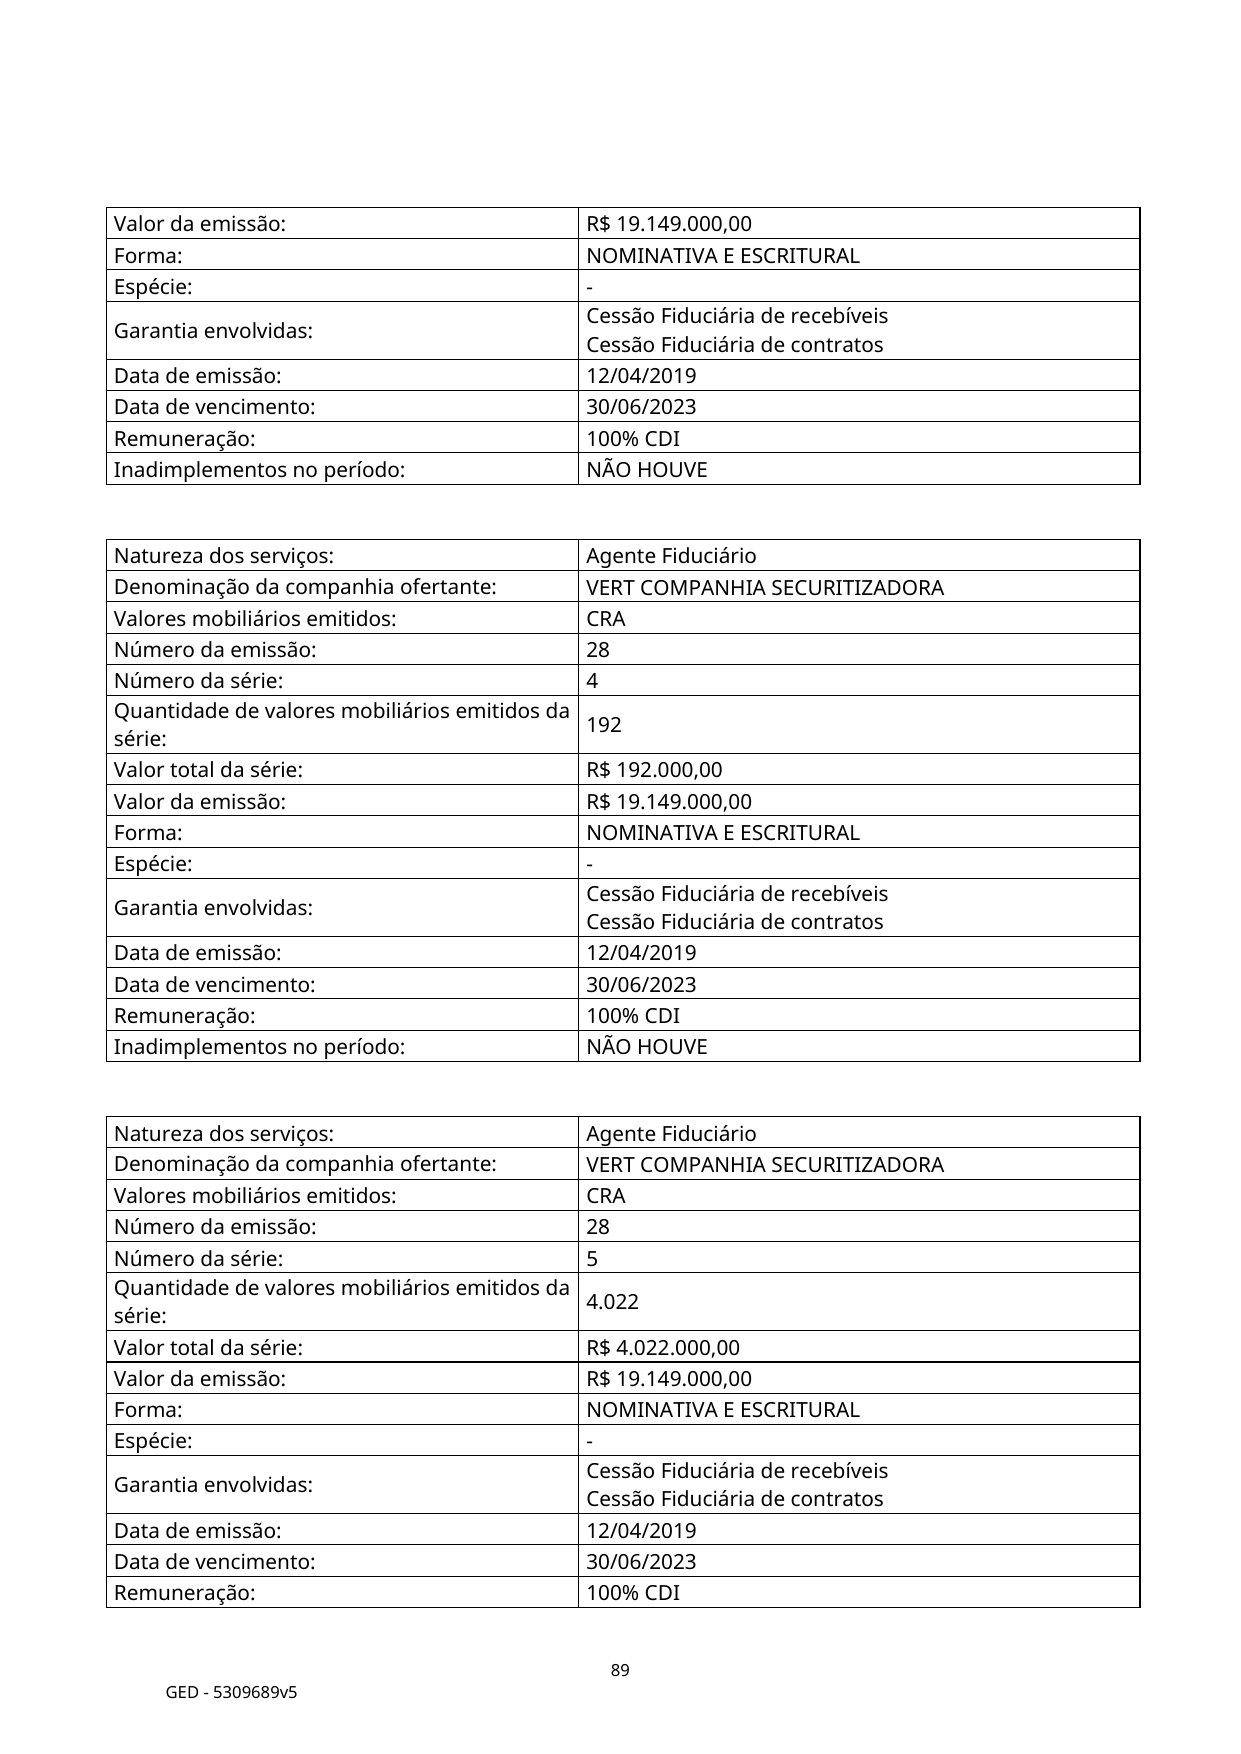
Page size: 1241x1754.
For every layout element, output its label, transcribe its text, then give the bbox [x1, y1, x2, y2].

table_cell 28 [579, 634, 1139, 664]
table_cell 12/04/2019 [579, 937, 1139, 967]
table_cell Data de emissão: [107, 360, 578, 390]
table_cell R$ 19.149.000,00 [579, 1363, 1139, 1393]
table_cell NÃO HOUVE [579, 453, 1139, 483]
table_cell Data de emissão: [107, 1514, 578, 1544]
table_cell Cessão Fiduciária de recebíveis Cessão Fiduciária de contratos [579, 302, 1139, 358]
table_cell Remuneração: [107, 1577, 578, 1607]
table_cell NOMINATIVA E ESCRITURAL [579, 816, 1139, 847]
table_cell Espécie: [107, 270, 578, 301]
table_cell Valor total da série: [107, 1331, 578, 1361]
table_cell NOMINATIVA E ESCRITURAL [579, 239, 1139, 269]
table_cell Data de vencimento: [107, 968, 578, 998]
table_cell 100% CDI [579, 1577, 1139, 1607]
table_header Natureza dos serviços: [107, 540, 578, 570]
table_cell Número da série: [107, 1242, 578, 1272]
table_cell CRA [579, 602, 1139, 632]
table_cell NOMINATIVA E ESCRITURAL [579, 1394, 1139, 1424]
table_cell Espécie: [107, 1425, 578, 1455]
table_cell Valores mobiliários emitidos: [107, 602, 578, 632]
table_cell Data de vencimento: [107, 391, 578, 421]
table_header Natureza dos serviços: [107, 1117, 578, 1147]
table_cell 30/06/2023 [579, 391, 1139, 421]
table_cell 28 [579, 1211, 1139, 1241]
table_cell VERT COMPANHIA SECURITIZADORA [579, 571, 1139, 601]
table_cell Remuneração: [107, 422, 578, 452]
table_cell Forma: [107, 1394, 578, 1424]
table_cell CRA [579, 1180, 1139, 1210]
table_cell 30/06/2023 [579, 968, 1139, 998]
table_cell Cessão Fiduciária de recebíveis Cessão Fiduciária de contratos [579, 1456, 1139, 1513]
table_cell Garantia envolvidas: [107, 1456, 578, 1513]
table_header Agente Fiduciário [579, 1117, 1139, 1147]
table_cell Espécie: [107, 848, 578, 878]
table_cell Número da emissão: [107, 634, 578, 664]
table_cell - [579, 1425, 1139, 1455]
table_cell Data de emissão: [107, 937, 578, 967]
table_cell VERT COMPANHIA SECURITIZADORA [579, 1148, 1139, 1178]
table_cell Denominação da companhia ofertante: [107, 1148, 578, 1178]
table_cell 4.022 [579, 1273, 1139, 1330]
table_cell Denominação da companhia ofertante: [107, 571, 578, 601]
table_cell Valor da emissão: [107, 785, 578, 815]
table_cell Data de vencimento: [107, 1545, 578, 1576]
table_cell 100% CDI [579, 999, 1139, 1029]
table_cell Quantidade de valores mobiliários emitidos da série: [107, 1273, 578, 1330]
table_cell R$ 4.022.000,00 [579, 1331, 1139, 1361]
table_cell Cessão Fiduciária de recebíveis Cessão Fiduciária de contratos [579, 879, 1139, 936]
table_cell Inadimplementos no período: [107, 1031, 578, 1061]
table_cell R$ 19.149.000,00 [579, 208, 1139, 238]
table_cell Remuneração: [107, 999, 578, 1029]
table_cell 12/04/2019 [579, 1514, 1139, 1544]
table_cell 100% CDI [579, 422, 1139, 452]
table_header Agente Fiduciário [579, 540, 1139, 570]
table_cell 5 [579, 1242, 1139, 1272]
table_cell - [579, 270, 1139, 301]
table_cell Valor total da série: [107, 754, 578, 784]
table_cell Forma: [107, 239, 578, 269]
table_cell Valor da emissão: [107, 208, 578, 238]
table_cell NÃO HOUVE [579, 1031, 1139, 1061]
table_cell - [579, 848, 1139, 878]
table_cell Valor da emissão: [107, 1363, 578, 1393]
table_cell Valores mobiliários emitidos: [107, 1180, 578, 1210]
table_cell Quantidade de valores mobiliários emitidos da série: [107, 696, 578, 753]
table_cell Forma: [107, 816, 578, 847]
table_cell Número da emissão: [107, 1211, 578, 1241]
table_cell 4 [579, 665, 1139, 695]
table_cell Inadimplementos no período: [107, 453, 578, 483]
table_cell 12/04/2019 [579, 360, 1139, 390]
table_cell R$ 19.149.000,00 [579, 785, 1139, 815]
table_cell Garantia envolvidas: [107, 302, 578, 358]
table_cell 30/06/2023 [579, 1545, 1139, 1576]
table_cell Garantia envolvidas: [107, 879, 578, 936]
table_cell Número da série: [107, 665, 578, 695]
table_cell R$ 192.000,00 [579, 754, 1139, 784]
table_cell 192 [579, 696, 1139, 753]
